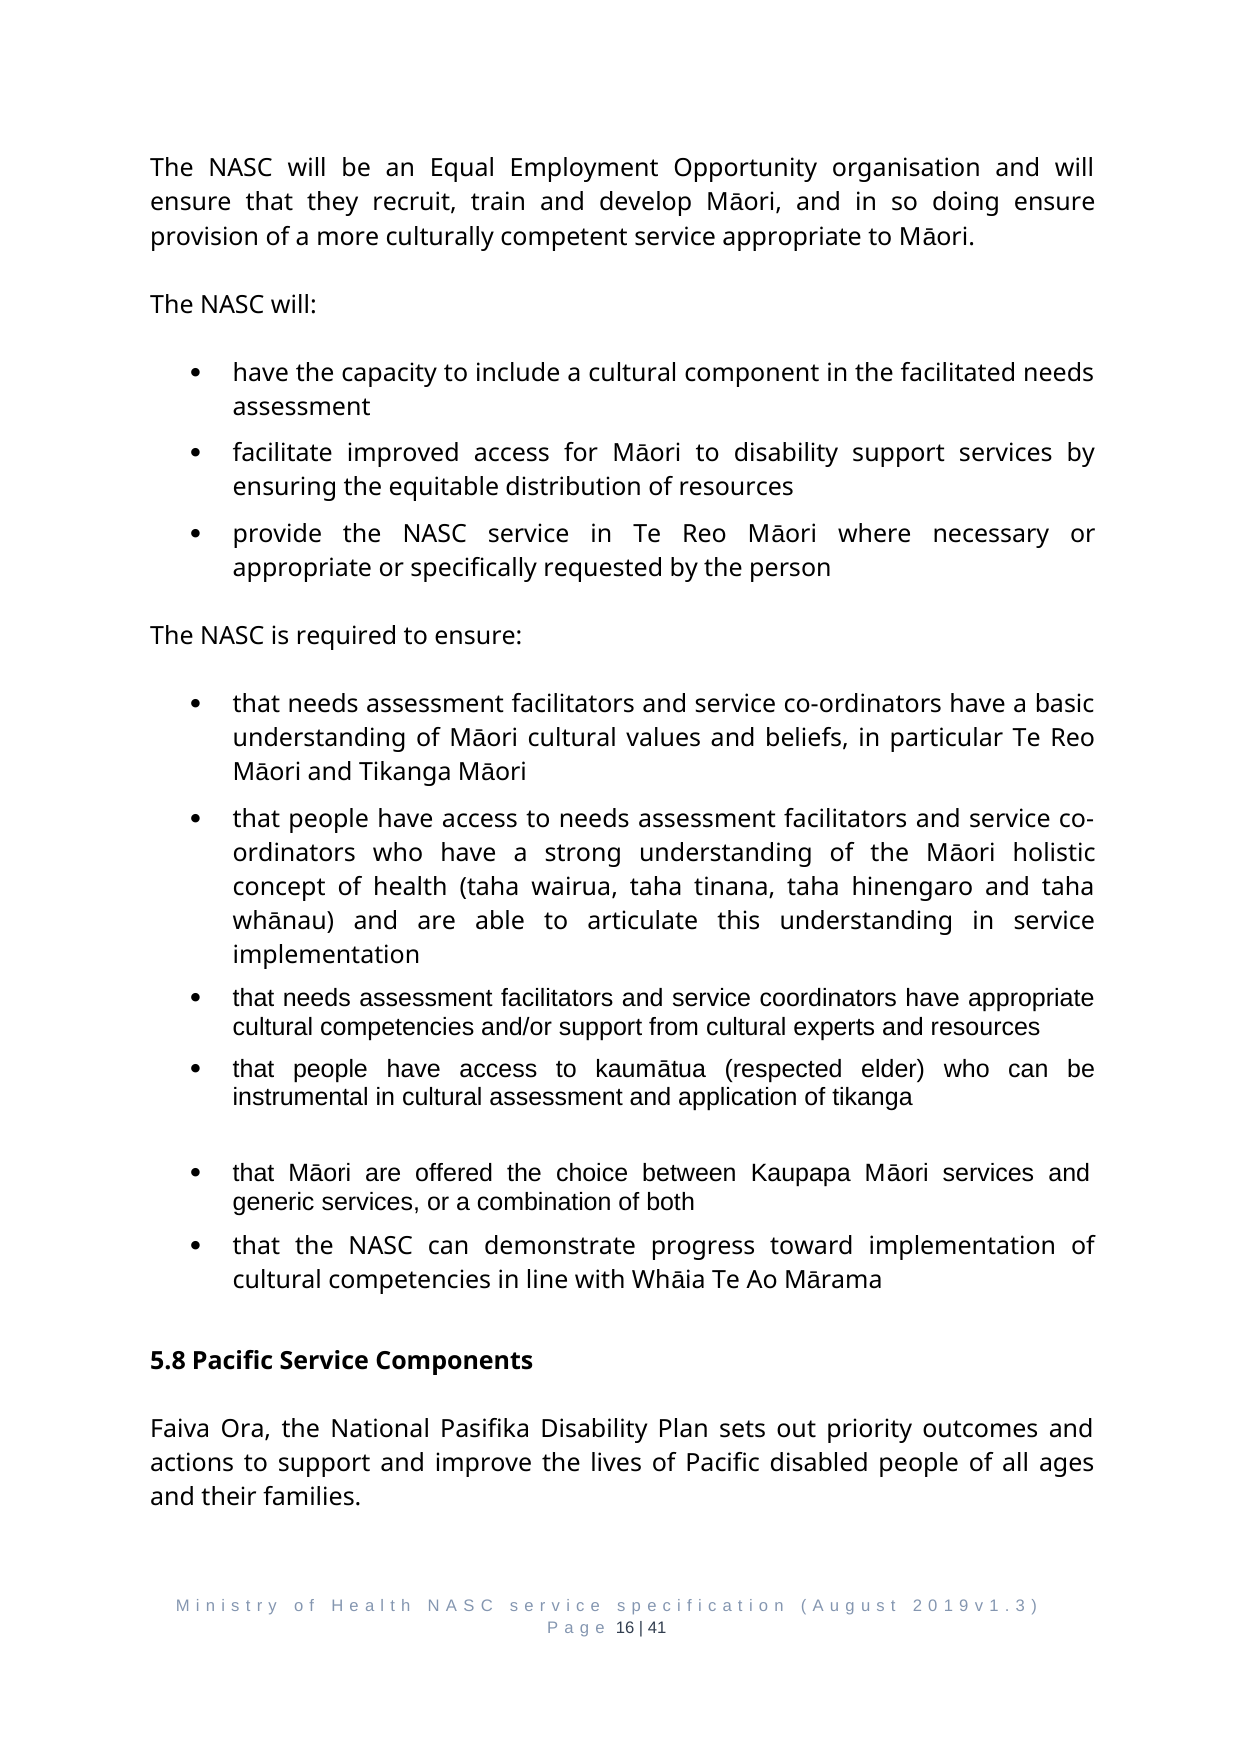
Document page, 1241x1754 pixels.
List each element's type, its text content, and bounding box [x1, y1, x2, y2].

text The NASC is required to ensure: [150, 618, 1096, 652]
list Pacific Service Components [150, 1342, 1096, 1377]
list that people have access to kaumātua (respected elder) who can be instrumental in cultural assessment and application of tikanga [191, 1053, 1096, 1111]
text The NASC will be an Equal Employment Opportunity organisation and will ensure that they recruit, train and develop Māori, and in so doing ensure provision of a more culturally competent service appropriate to Māori. [150, 150, 1096, 252]
list that Māori are offered the choice between Kaupapa Māori services and generic services, or a combination of both [191, 1158, 1090, 1215]
text Faiva Ora, the National Pasifika Disability Plan sets out priority outcomes and actions to support and improve the lives of Pacific disabled people of all ages and their families. [150, 1411, 1096, 1513]
list facilitate improved access for Māori to disability support services by ensuring the equitable distribution of resources [191, 435, 1096, 503]
list that needs assessment facilitators and service coordinators have appropriate cultural competencies and/or support from cultural experts and resources [191, 983, 1096, 1041]
list provide the NASC service in Te Reo Māori where necessary or appropriate or specifically requested by the person [191, 516, 1096, 584]
list that people have access to needs assessment facilitators and service co-ordinators who have a strong understanding of the Māori holistic concept of health (taha wairua, taha tinana, taha hinengaro and taha whānau) and are able to articulate this understanding in service implementation [191, 801, 1096, 971]
text The NASC will: [150, 286, 1096, 320]
list have the capacity to include a cultural component in the facilitated needs assessment [191, 354, 1096, 422]
list that the NASC can demonstrate progress toward implementation of cultural competencies in line with Whāia Te Ao Mārama [191, 1228, 1096, 1296]
list that needs assessment facilitators and service co-ordinators have a basic understanding of Māori cultural values and beliefs, in particular Te Reo Māori and Tikanga Māori [191, 686, 1096, 788]
